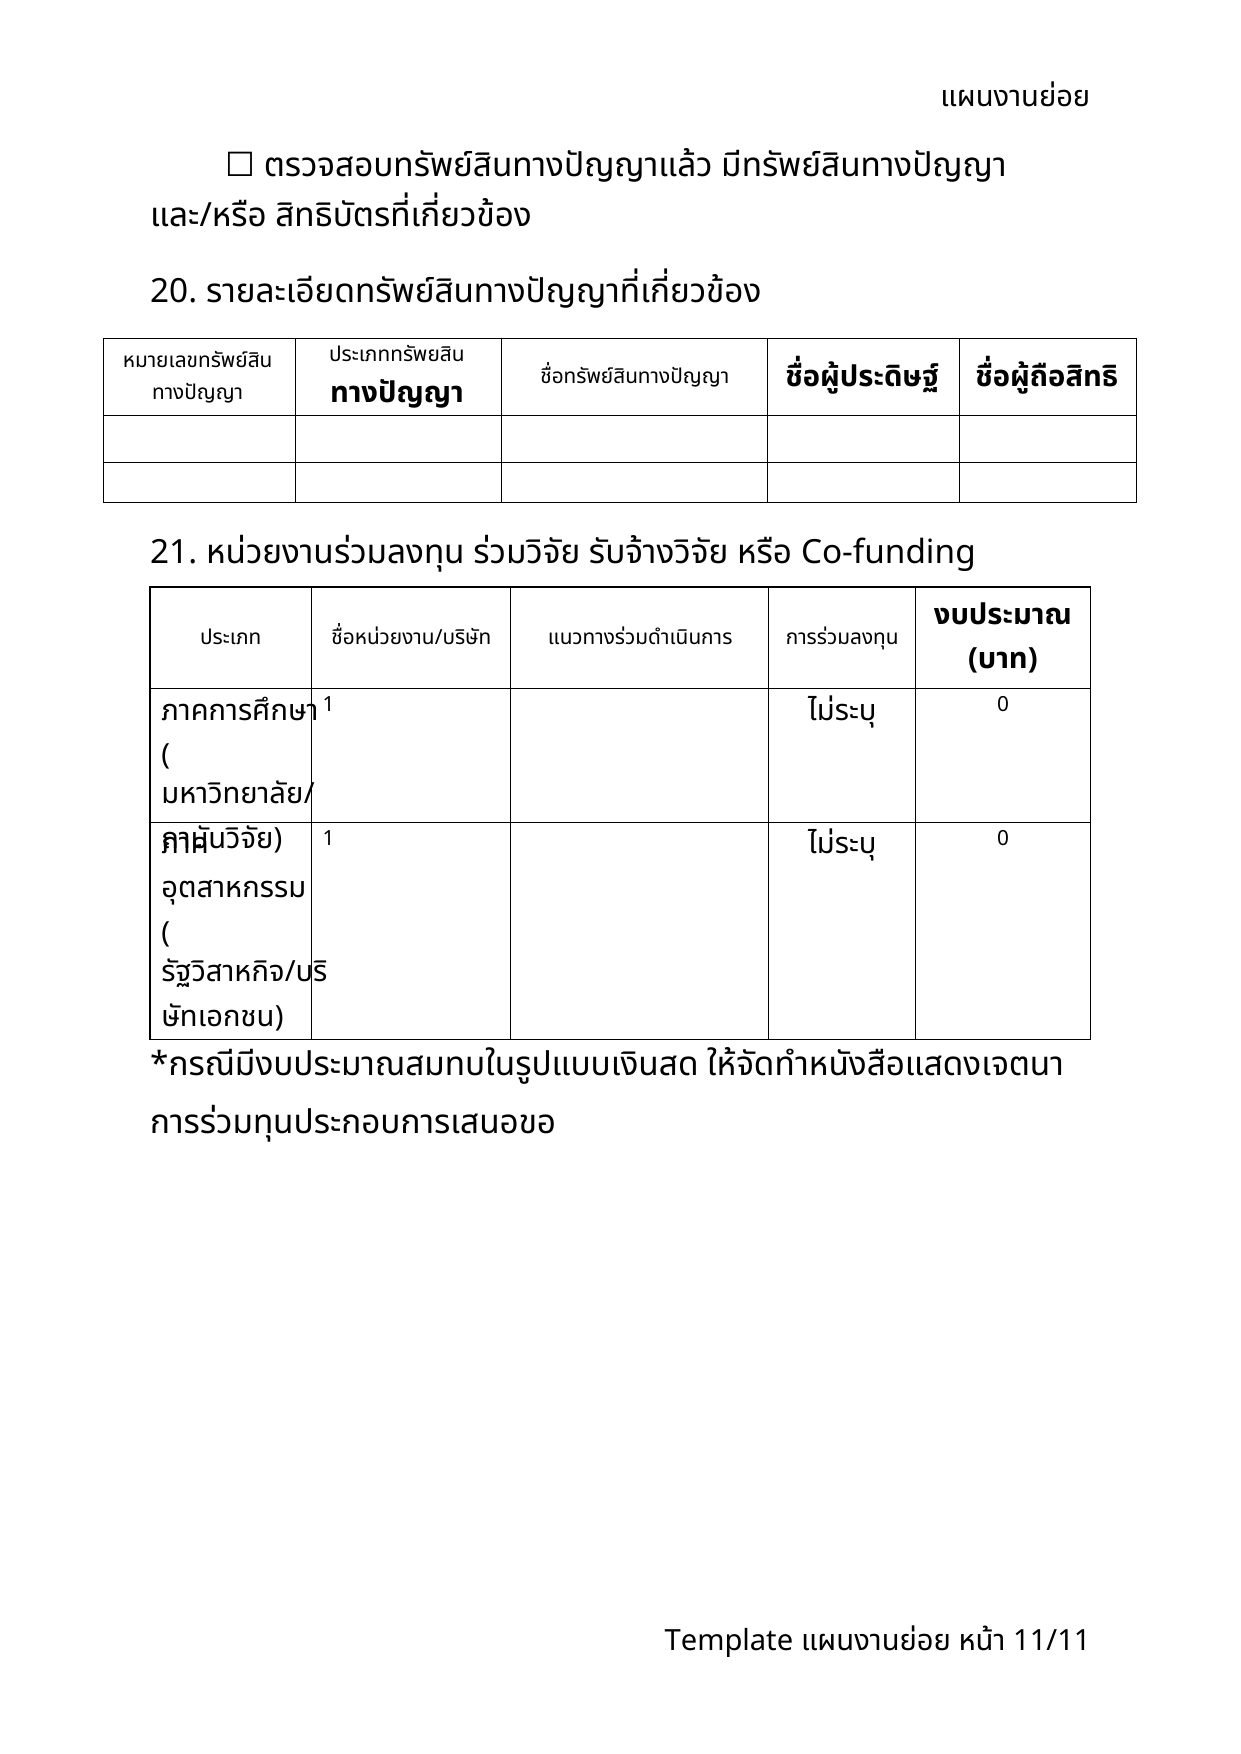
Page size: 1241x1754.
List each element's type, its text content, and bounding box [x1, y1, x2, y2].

text 20. รายละเอียดทรัพย์สินทางปัญญาที่เกี่ยวข้อง [150, 267, 1090, 317]
text ตรวจสอบทรัพย์สินทางปัญญาแล้ว มีทรัพย์สินทางปัญญา และ/หรือ สิทธิบัตรที่เกี่ยวข้อง [150, 141, 1090, 242]
text *กรณีมีงบประมาณสมทบในรูปแบบเงินสด ให้จัดทำหนังสือแสดงเจตนาการร่วมทุนประกอบการเสนอขอ [150, 1040, 1090, 1149]
text 21. หน่วยงานร่วมลงทุน ร่วมวิจัย รับจ้างวิจัย หรือ Co-funding [150, 528, 1090, 579]
